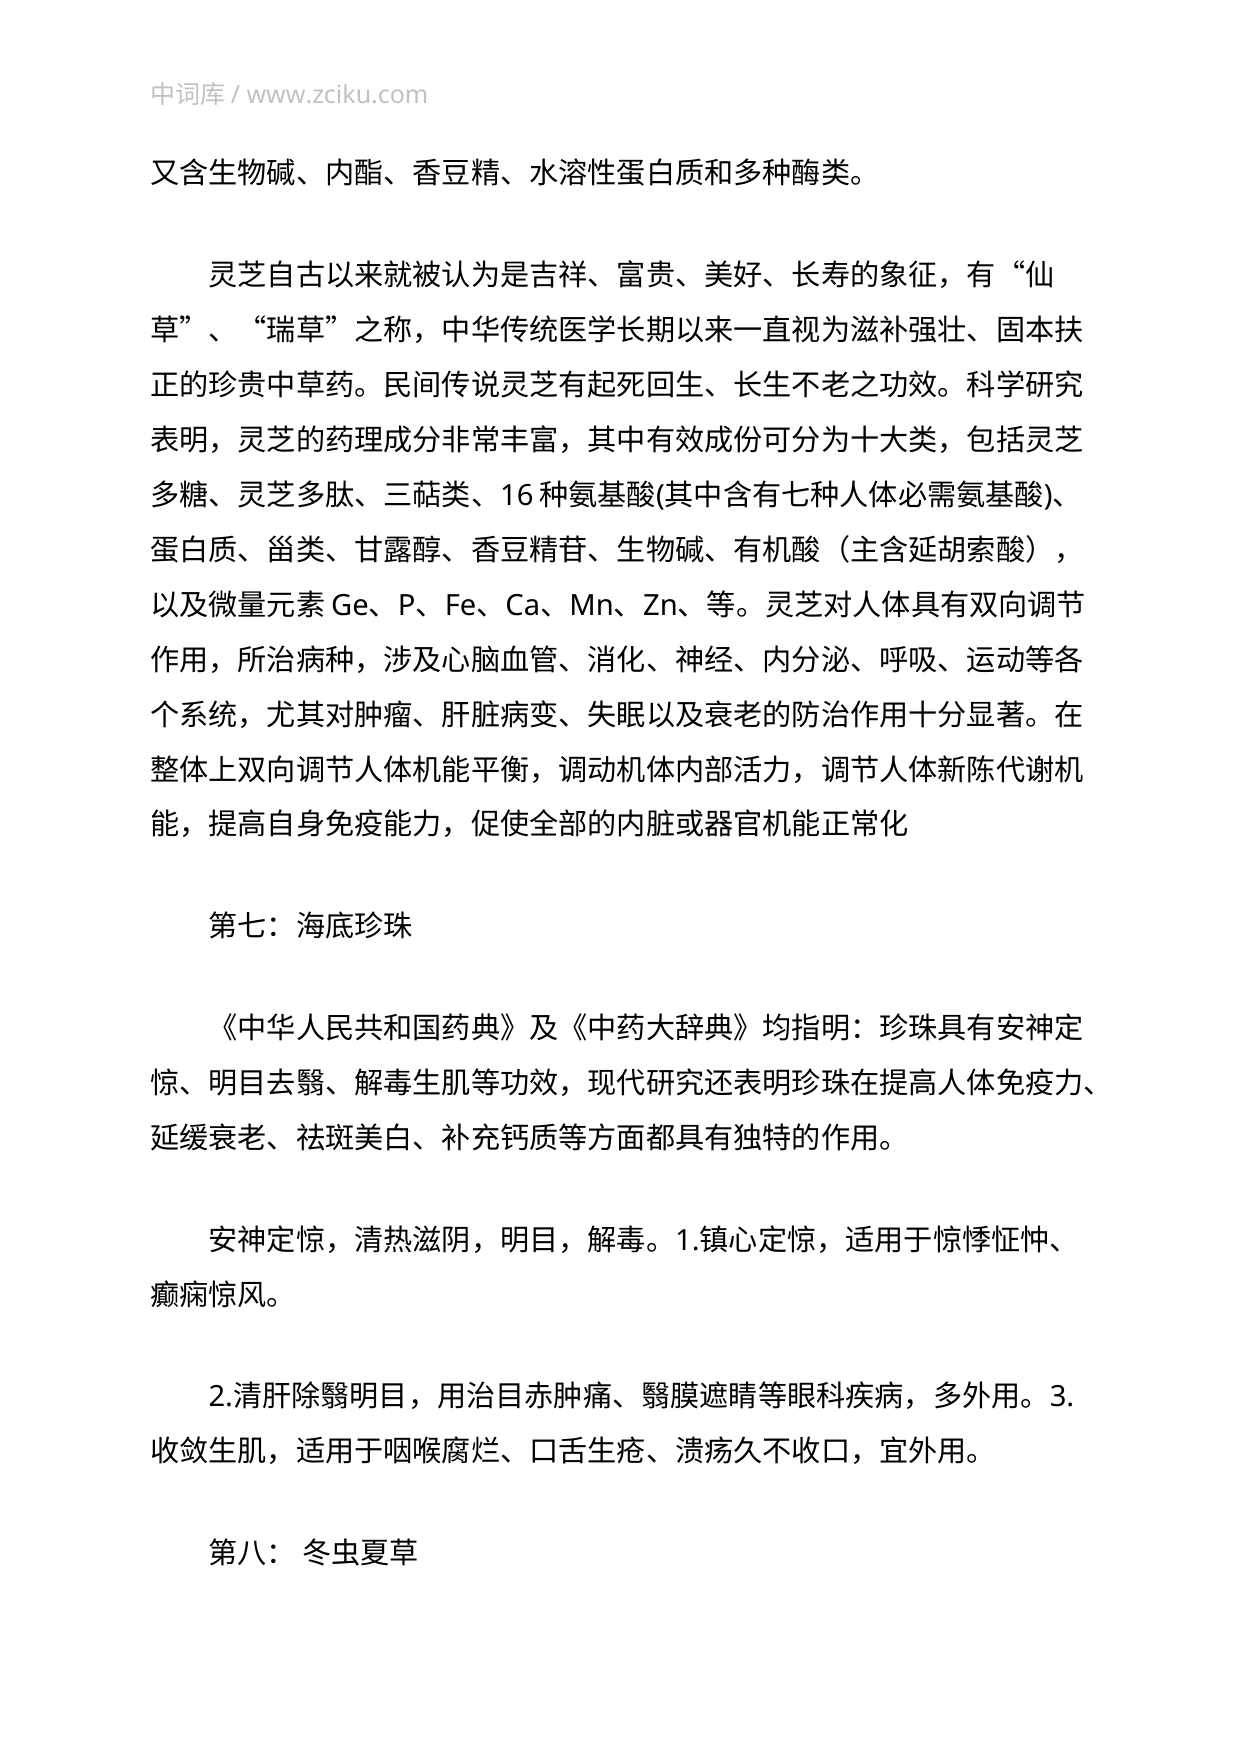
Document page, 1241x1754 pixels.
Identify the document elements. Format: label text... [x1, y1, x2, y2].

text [150, 150, 1090, 192]
text 第八： 冬虫夏草 [150, 1529, 1090, 1572]
text 第七：海底珍珠 [150, 903, 1090, 945]
text 2.清肝除翳明目，用治目赤肿痛、翳膜遮睛等眼科疾病，多外用。3.收敛生肌，适用于咽喉腐烂、口舌生疮、溃疡久不收口，宜外用。 [150, 1373, 1090, 1470]
text 安神定惊，清热滋阴，明目，解毒。1.镇心定惊，适用于惊悸怔忡、癫痫惊风。 [150, 1216, 1090, 1313]
text 灵芝自古以来就被认为是吉祥、富贵、美好、长寿的象征，有“仙草”、“瑞草”之称，中华传统医学长期以来一直视为滋补强壮、固本扶正的珍贵中草药。民间传说灵芝有起死回生、长生不老之功效。科学研究表明，灵芝的药理成分非常丰富，其中有效成份可分为十大类，包括灵芝多糖、灵芝多肽、三萜类、16种氨基酸(其中含有七种人体必需氨基酸)、蛋白质、甾类、甘露醇、香豆精苷、生物碱、有机酸（主含延胡索酸），以及微量元素Ge、P、Fe、Ca、Mn、Zn、等。灵芝对人体具有双向调节作用，所治病种，涉及心脑血管、消化、神经、内分泌、呼吸、运动等各个系统，尤其对肿瘤、肝脏病变、失眠以及衰老的防治作用十分显著。在整体上双向调节人体机能平衡，调动机体内部活力，调节人体新陈代谢机能，提高自身免疫能力，促使全部的内脏或器官机能正常化 [150, 252, 1090, 843]
text 《中华人民共和国药典》及《中药大辞典》均指明：珍珠具有安神定惊、明目去翳、解毒生肌等功效，现代研究还表明珍珠在提高人体免疫力、延缓衰老、祛斑美白、补充钙质等方面都具有独特的作用。 [150, 1004, 1090, 1157]
